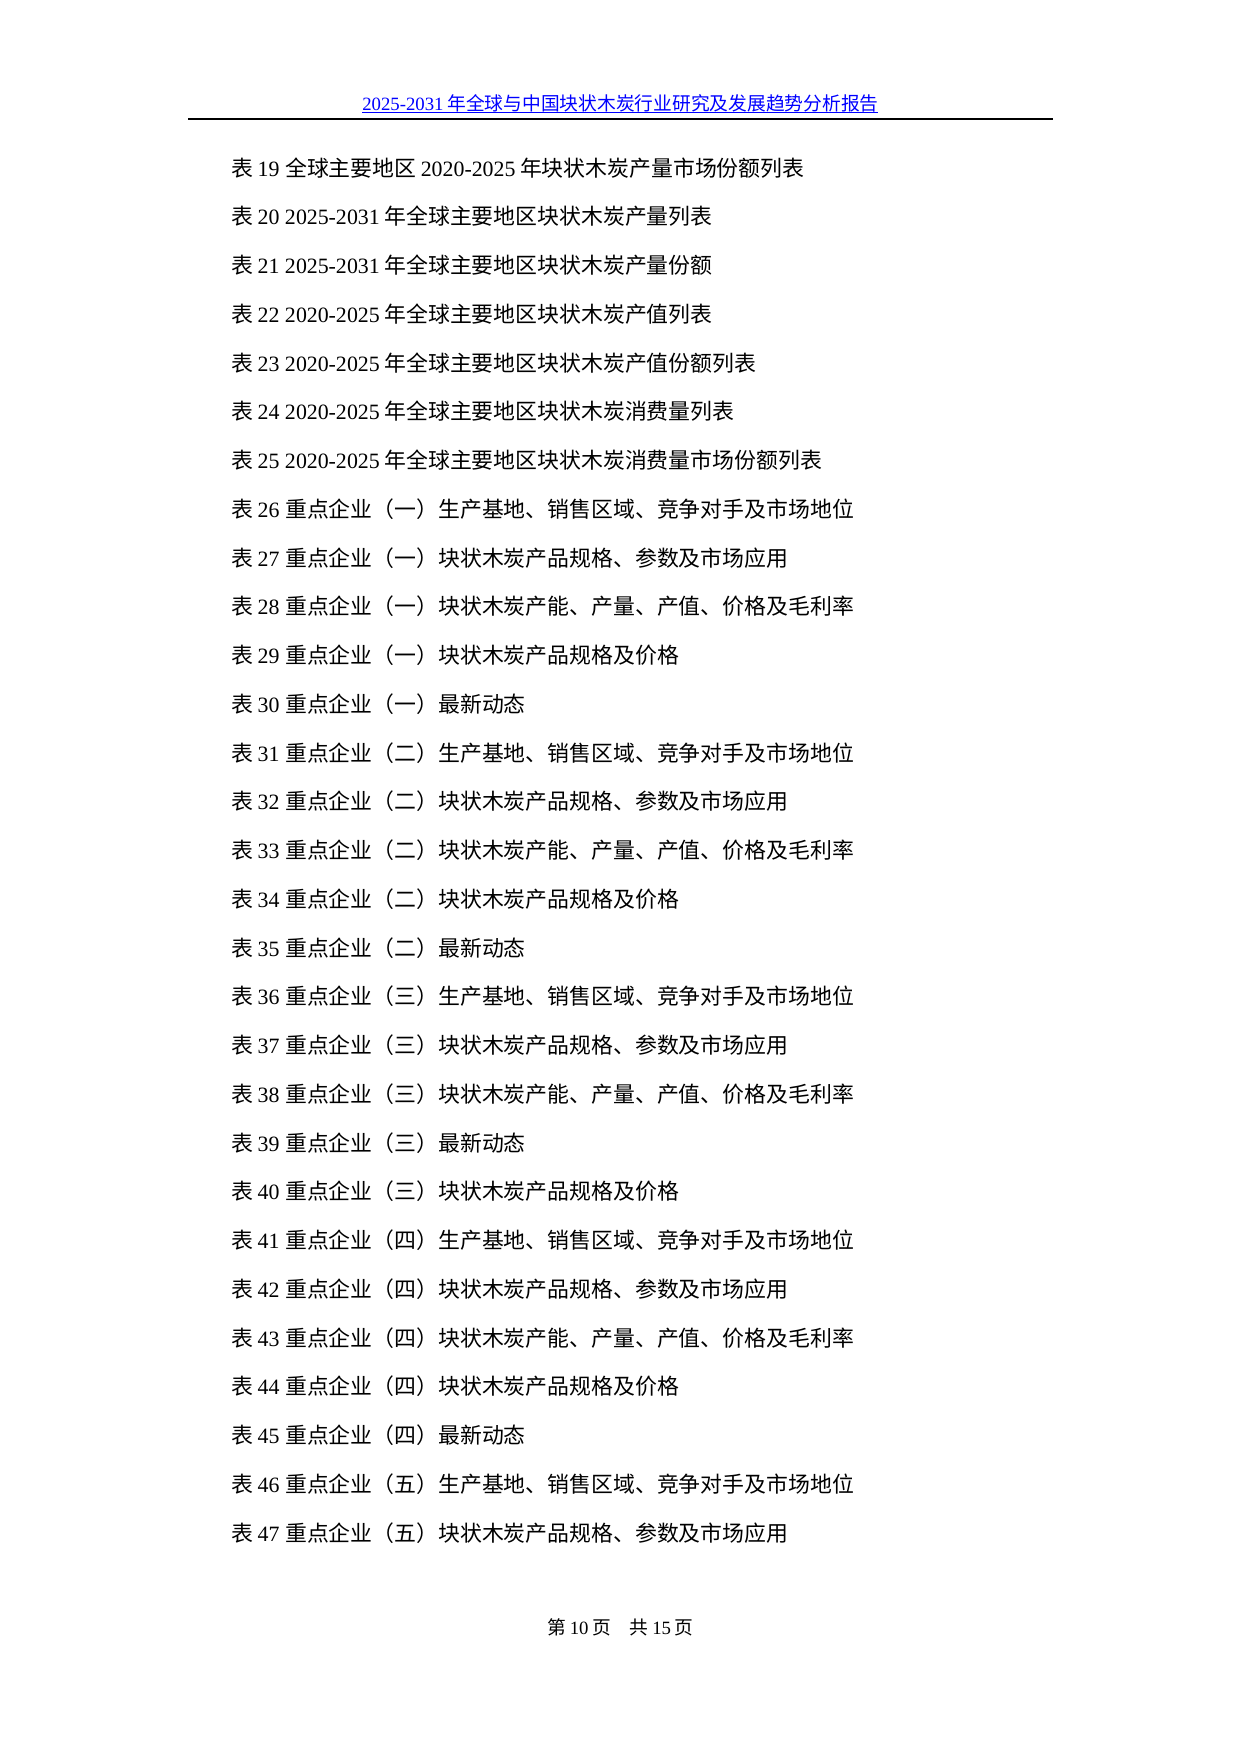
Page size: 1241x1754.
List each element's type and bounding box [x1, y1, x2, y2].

text [187, 150, 1053, 1548]
